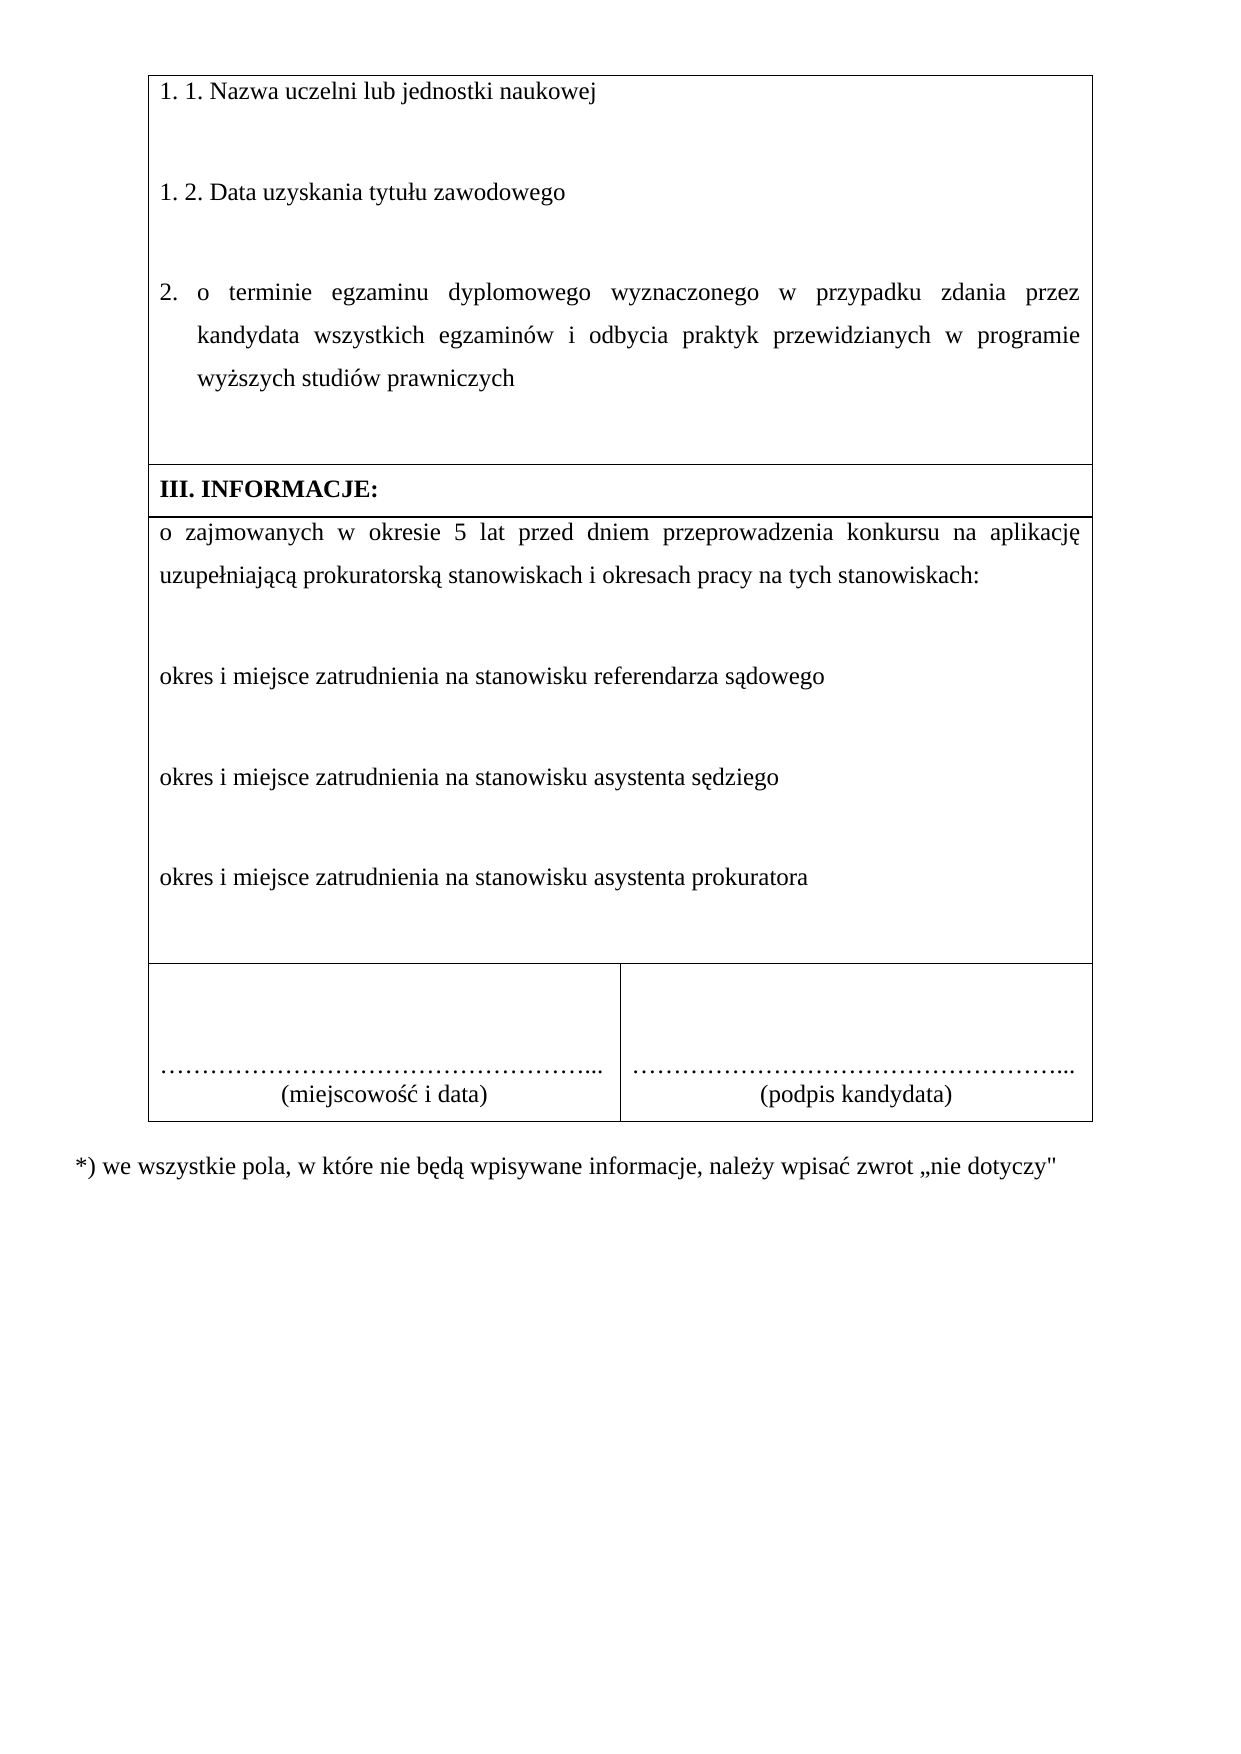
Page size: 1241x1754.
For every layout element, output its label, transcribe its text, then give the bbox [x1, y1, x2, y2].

text *) we wszystkie pola, w które nie będą wpisywane informacje, należy wpisać zwrot „nie dotyczy" [75, 1151, 1165, 1179]
table_cell o zajmowanych w okresie 5 lat przed dniem przeprowadzenia konkursu na aplikację uzupełniającą prokuratorską stanowiskach i okresach pracy na tych stanowiskach: okres i miejsce zatrudnienia na stanowisku referendarza sądowego okres i miejsce zatrudnienia na stanowisku asystenta sędziego okres i miejsce zatrudnienia na stanowisku asystenta prokuratora [149, 518, 1092, 963]
table_cell ……………………………………………... (miejscowość i data) [149, 964, 620, 1121]
table_cell III. INFORMACJE: [149, 465, 1092, 516]
table_cell ……………………………………………... (podpis kandydata) [621, 964, 1092, 1121]
table_header 1. 1. Nazwa uczelni lub jednostki naukowej 1. 2. Data uzyskania tytułu zawodowego o terminie egzaminu dyplomowego wyznaczonego w przypadku zdania przez kandydata wszystkich egzaminów i odbycia praktyk przewidzianych w programie wyższych studiów prawniczych [149, 76, 1092, 464]
